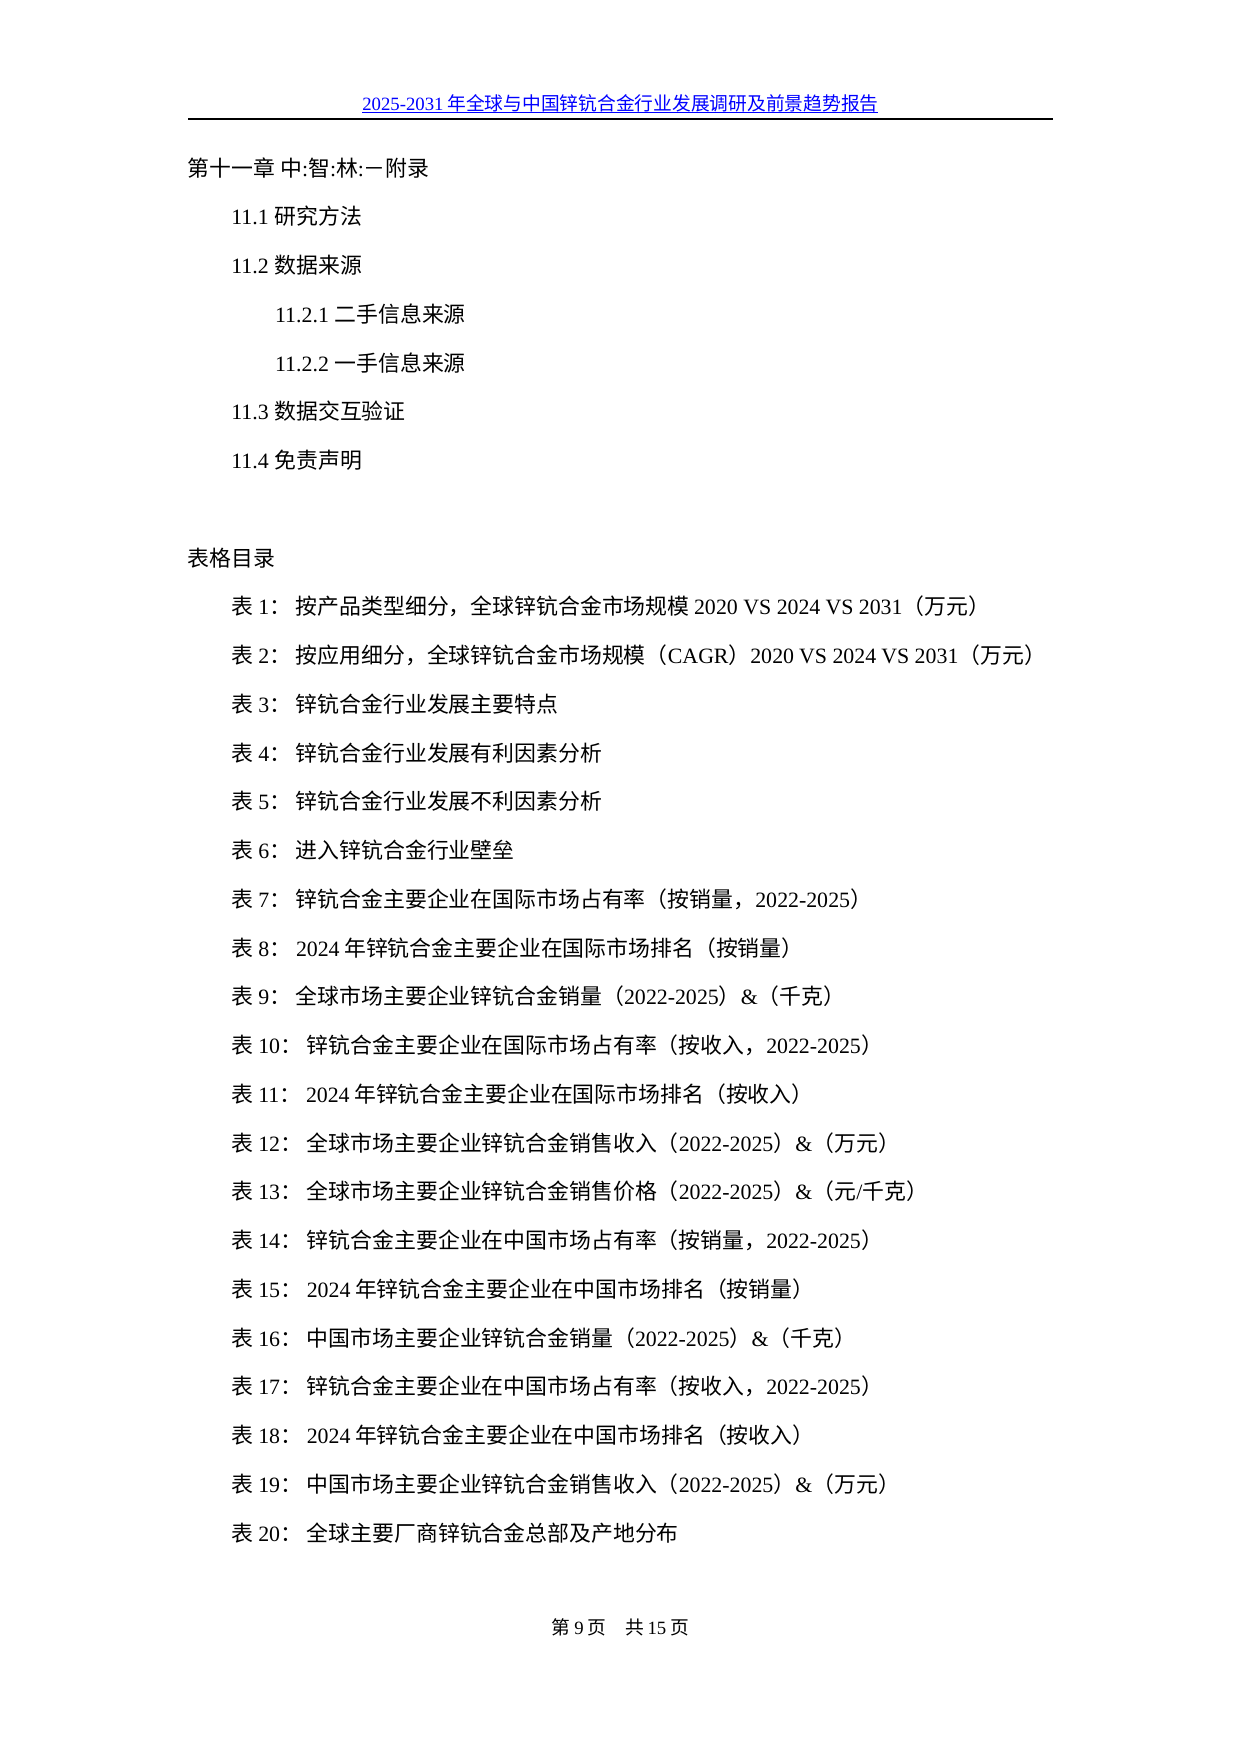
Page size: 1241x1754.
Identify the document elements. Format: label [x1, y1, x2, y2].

text [187, 150, 1053, 1548]
